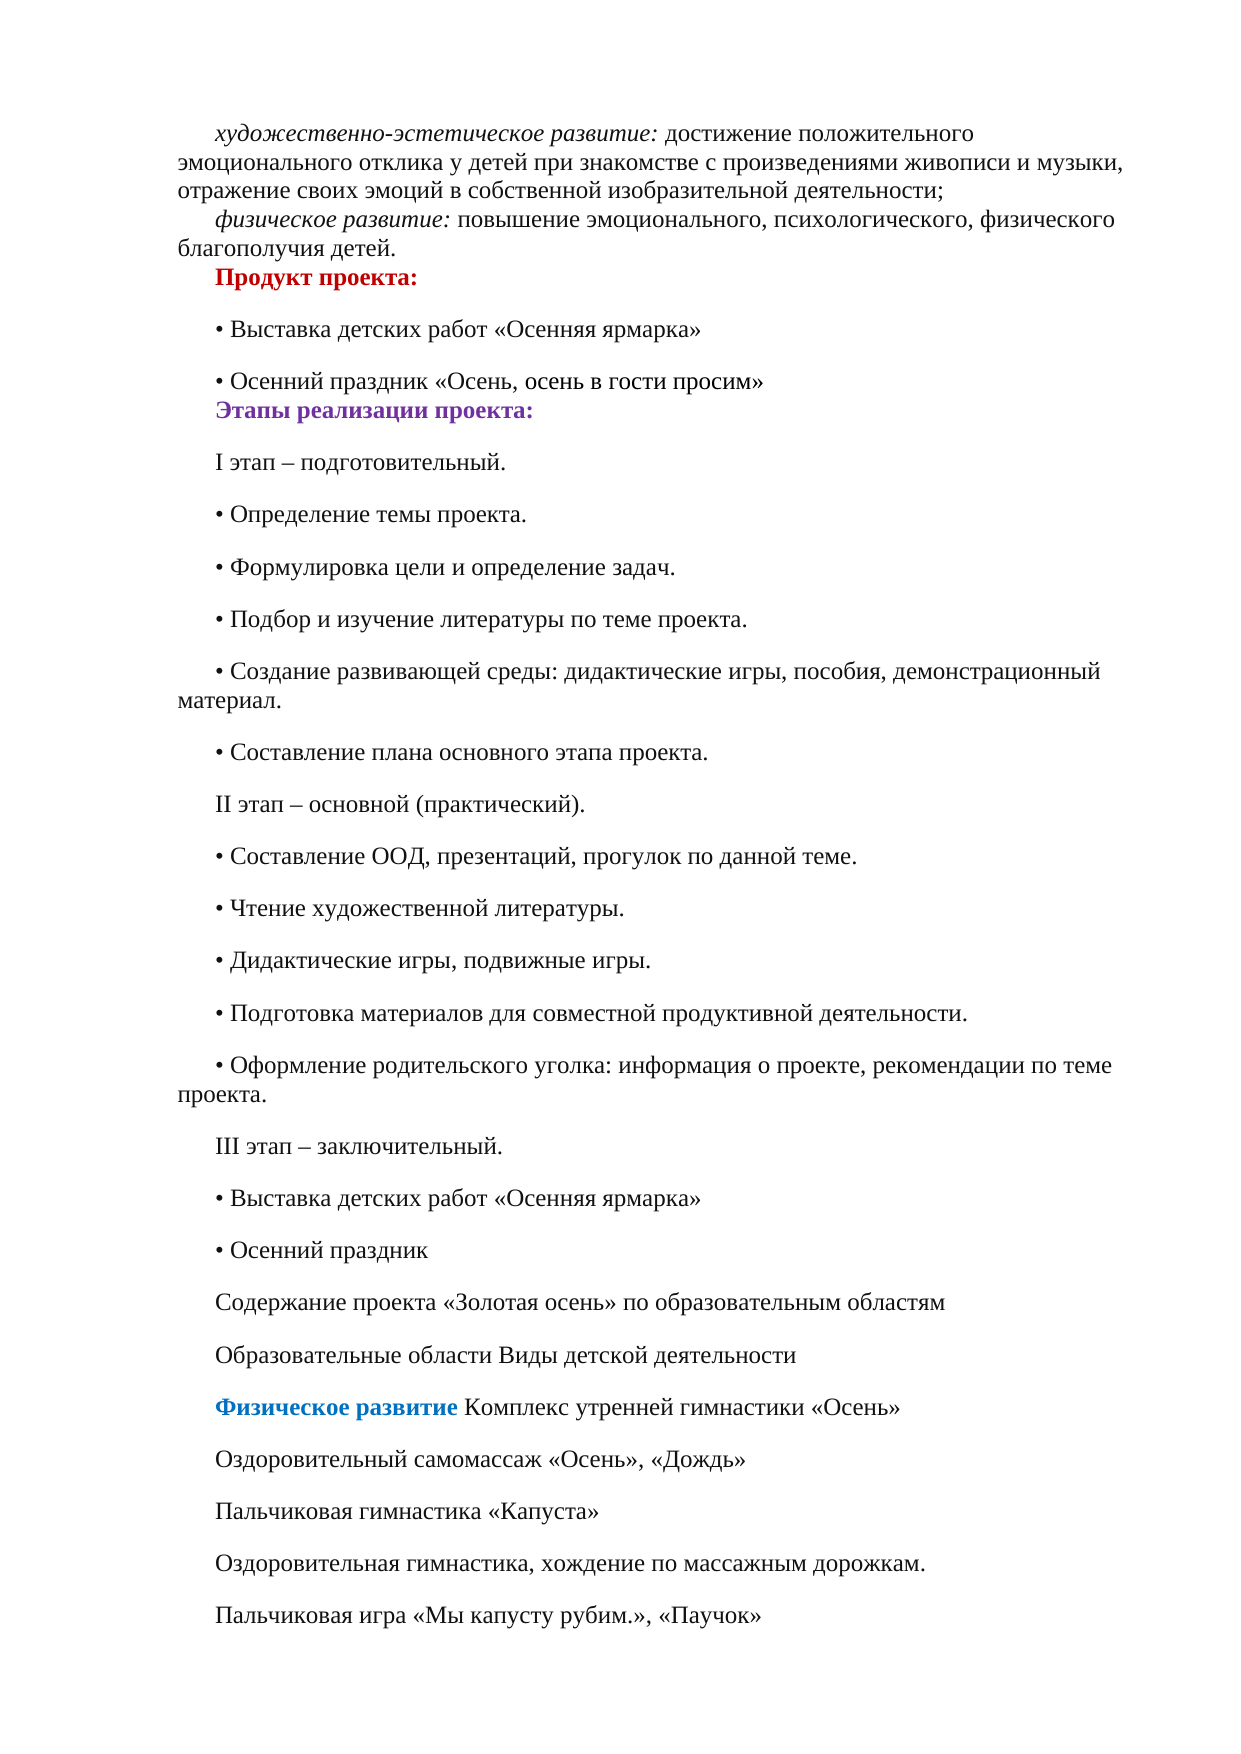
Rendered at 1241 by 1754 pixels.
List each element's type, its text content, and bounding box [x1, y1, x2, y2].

text • Составление ООД, презентаций, прогулок по данной теме. [177, 841, 1152, 870]
text • Формулировка цели и определение задач. [177, 552, 1152, 580]
text III этап – заключительный. [177, 1131, 1152, 1160]
text • Составление плана основного этапа проекта. [177, 737, 1152, 766]
text • Чтение художественной литературы. [177, 893, 1152, 922]
text Содержание проекта «Золотая осень» по образовательным областям [177, 1287, 1152, 1316]
text • Выставка детских работ «Осенняя ярмарка» [177, 1183, 1152, 1212]
text Физическое развитие Комплекс утренней гимнастики «Осень» [177, 1392, 1152, 1421]
text Этапы реализации проекта: [177, 395, 1152, 424]
text • Подбор и изучение литературы по теме проекта. [177, 604, 1152, 632]
text Оздоровительный самомассаж «Осень», «Дождь» [177, 1444, 1152, 1473]
text художественно-эстетическое развитие: достижение положительного эмоционального отклика у детей при знакомстве с произведениями живописи и музыки, отражение своих эмоций в собственной изобразительной деятельности; [177, 118, 1152, 204]
text Продукт проекта: [177, 262, 1152, 291]
text • Определение темы проекта. [177, 499, 1152, 528]
text • Дидактические игры, подвижные игры. [177, 946, 1152, 974]
text Образовательные области Виды детской деятельности [177, 1340, 1152, 1368]
text • Осенний праздник «Осень, осень в гости просим» [177, 366, 1152, 395]
text • Оформление родительского уголка: информация о проекте, рекомендации по теме проекта. [177, 1050, 1152, 1107]
text I этап – подготовительный. [177, 447, 1152, 476]
text Пальчиковая игра «Мы капусту рубим.», «Паучок» [177, 1601, 1152, 1629]
text • Выставка детских работ «Осенняя ярмарка» [177, 314, 1152, 343]
text • Создание развивающей среды: дидактические игры, пособия, демонстрационный материал. [177, 656, 1152, 713]
text физическое развитие: повышение эмоционального, психологического, физического благополучия детей. [177, 204, 1152, 262]
text II этап – основной (практический). [177, 789, 1152, 818]
text Оздоровительная гимнастика, хождение по массажным дорожкам. [177, 1548, 1152, 1577]
text Пальчиковая гимнастика «Капуста» [177, 1496, 1152, 1525]
text • Подготовка материалов для совместной продуктивной деятельности. [177, 998, 1152, 1027]
text • Осенний праздник [177, 1235, 1152, 1264]
